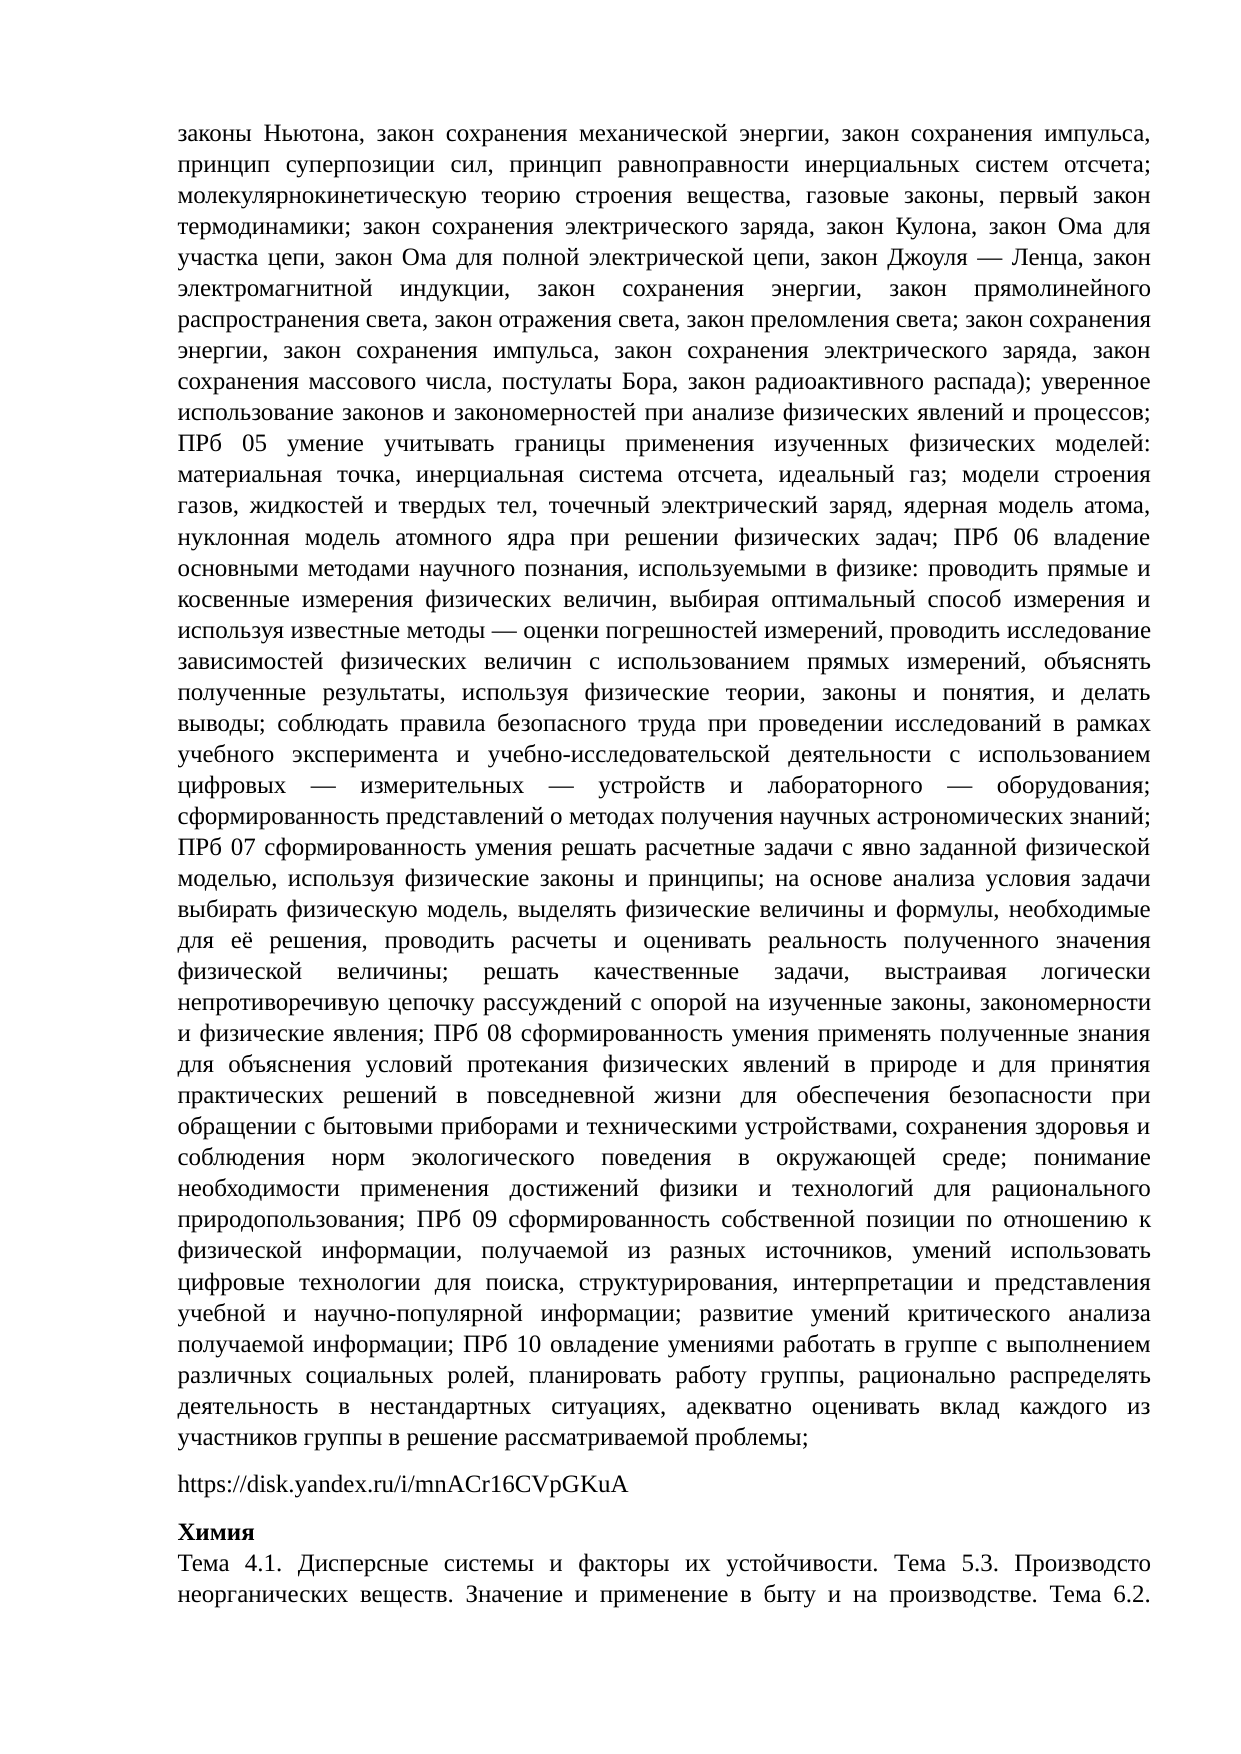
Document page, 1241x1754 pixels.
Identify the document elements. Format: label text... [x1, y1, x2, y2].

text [177, 118, 1152, 1451]
subtitle Химия [177, 1517, 1152, 1546]
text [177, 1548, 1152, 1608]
text https://disk.yandex.ru/i/mnACr16CVpGKuA [177, 1469, 1152, 1498]
